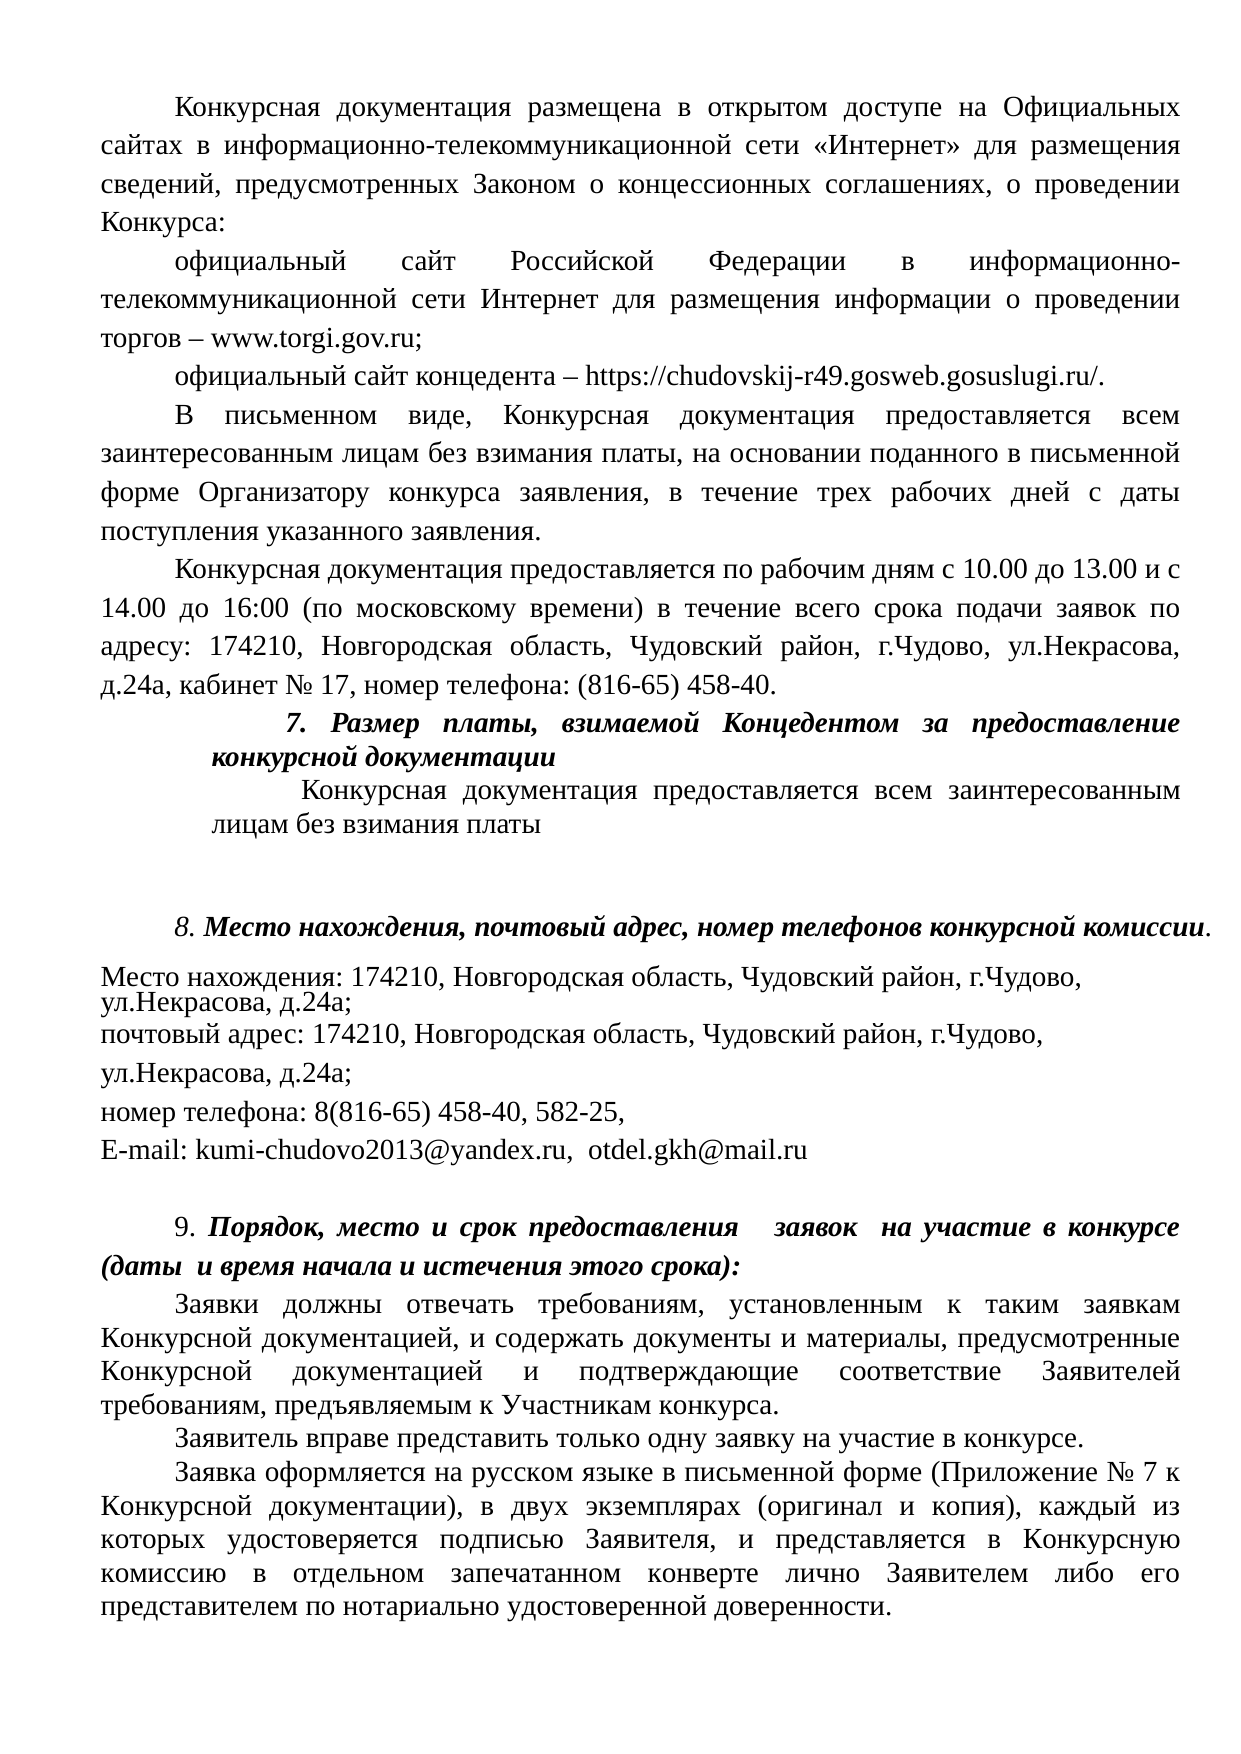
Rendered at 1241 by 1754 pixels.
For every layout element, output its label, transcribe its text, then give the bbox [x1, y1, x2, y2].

text почтовый адрес: 174210, Новгородская область, Чудовский район, г.Чудово, ул.Некрасова, д.24а; [100, 1017, 1181, 1089]
text Конкурсная документация размещена в открытом доступе на Официальных сайтах в информационно-телекоммуникационной сети «Интернет» для размещения сведений, предусмотренных Законом о концессионных соглашениях, о проведении Конкурса: [100, 89, 1181, 238]
text номер телефона: 8(816-65) 458-40, 582-25, [100, 1094, 1181, 1127]
text Конкурсная документация предоставляется по рабочим дням с 10.00 до 13.00 и с 14.00 до 16:00 (по московскому времени) в течение всего срока подачи заявок по адресу: 174210, Новгородская область, Чудовский район, г.Чудово, ул.Некрасова, д.24а, кабинет № 17, номер телефона: (816-65) 458-40. [100, 551, 1181, 700]
text 8. Место нахождения, почтовый адрес, номер телефонов конкурсной комиссии. [174, 917, 852, 942]
text официальный сайт Российской Федерации в информационно-телекоммуникационной сети Интернет для размещения информации о проведении торгов – www.torgi.gov.ru; [100, 243, 1181, 353]
text Заявки должны отвечать требованиям, установленным к таким заявкам Конкурсной документацией, и содержать документы и материалы, предусмотренные Конкурсной документацией и подтверждающие соответствие Заявителей требованиям, предъявляемым к Участникам конкурса. [100, 1286, 1181, 1421]
list Конкурсная документация предоставляется всем заинтересованным лицам без взимания платы [211, 772, 1181, 839]
text 9. Порядок, место и срок предоставления заявок на участие в конкурсе (даты и время начала и истечения этого срока): [100, 1209, 1181, 1281]
list 7. Размер платы, взимаемой Концедентом за предоставление конкурсной документации [211, 705, 1181, 772]
text официальный сайт концедента – https://chudovskij-r49.gosweb.gosuslugi.ru/. [100, 358, 1181, 392]
text E-mail: kumi-chudovo2013@yandex.ru, otdel.gkh@mail.ru [100, 1132, 1181, 1166]
text В письменном виде, Конкурсная документация предоставляется всем заинтересованным лицам без взимания платы, на основании поданного в письменной форме Организатору конкурса заявления, в течение трех рабочих дней с даты поступления указанного заявления. [100, 397, 1181, 546]
text Заявка оформляется на русском языке в письменной форме (Приложение № 7 к Конкурсной документации), в двух экземплярах (оригинал и копия), каждый из которых удостоверяется подписью Заявителя, и представляется в Конкурсную комиссию в отдельном запечатанном конверте лично Заявителем либо его представителем по нотариально удостоверенной доверенности. [100, 1454, 1181, 1622]
text 8. Место нахождения, почтовый адрес, номер телефонов конкурсной комиссии. [852, 917, 1213, 942]
text Заявитель вправе представить только одну заявку на участие в конкурсе. [100, 1421, 1181, 1454]
text Место нахождения: 174210, Новгородская область, Чудовский район, г.Чудово, ул.Некрасова, д.24а; [100, 967, 1213, 1017]
